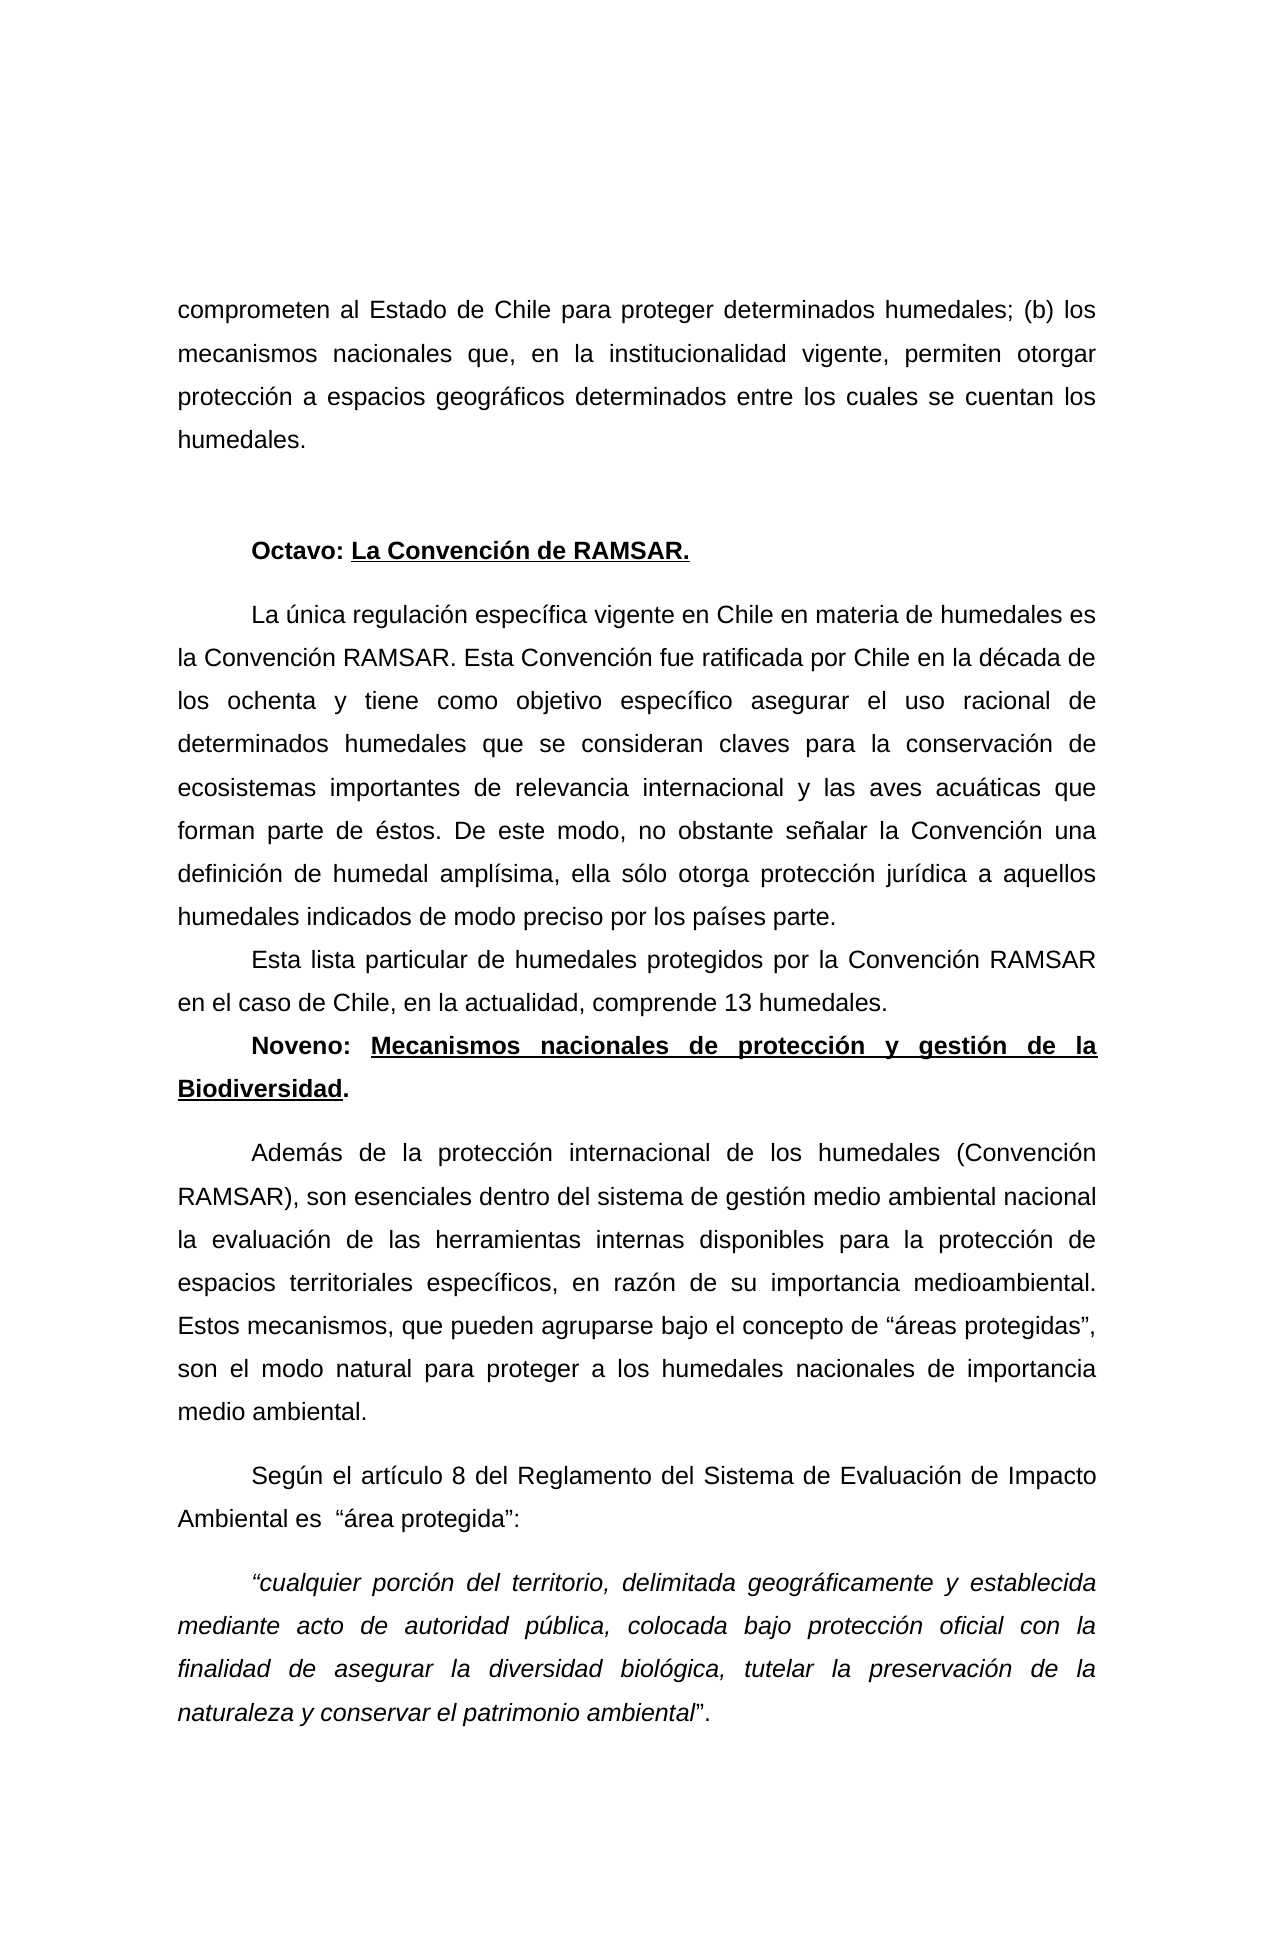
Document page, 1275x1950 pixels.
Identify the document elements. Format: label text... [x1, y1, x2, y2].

text Octavo: La Convención de RAMSAR. [177, 536, 1098, 565]
text Además de la protección internacional de los humedales (Convención RAMSAR), son esenciales dentro del sistema de gestión medio ambiental nacional la evaluación de las herramientas internas disponibles para la protección de espacios territoriales específicos, en razón de su importancia medioambiental. Estos mecanismos, que pueden agruparse bajo el concepto de “áreas protegidas”, son el modo natural para proteger a los humedales nacionales de importancia medio ambiental. [177, 1138, 1098, 1426]
text Esta lista particular de humedales protegidos por la Convención RAMSAR en el caso de Chile, en la actualidad, comprende 13 humedales. [177, 945, 1098, 1017]
text Noveno: Mecanismos nacionales de protección y gestión de la Biodiversidad. [177, 1031, 1098, 1103]
text Según el artículo 8 del Reglamento del Sistema de Evaluación de Impacto Ambiental es “área protegida”: [177, 1461, 1098, 1533]
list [177, 295, 1098, 453]
text “cualquier porción del territorio, delimitada geográficamente y establecida mediante acto de autoridad pública, colocada bajo protección oficial con la finalidad de asegurar la diversidad biológica, tutelar la preservación de la naturaleza y conservar el patrimonio ambiental”. [177, 1568, 1098, 1726]
text La única regulación específica vigente en Chile en materia de humedales es la Convención RAMSAR. Esta Convención fue ratificada por Chile en la década de los ochenta y tiene como objetivo específico asegurar el uso racional de determinados humedales que se consideran claves para la conservación de ecosistemas importantes de relevancia internacional y las aves acuáticas que forman parte de éstos. De este modo, no obstante señalar la Convención una definición de humedal amplísima, ella sólo otorga protección jurídica a aquellos humedales indicados de modo preciso por los países parte. [177, 600, 1098, 931]
